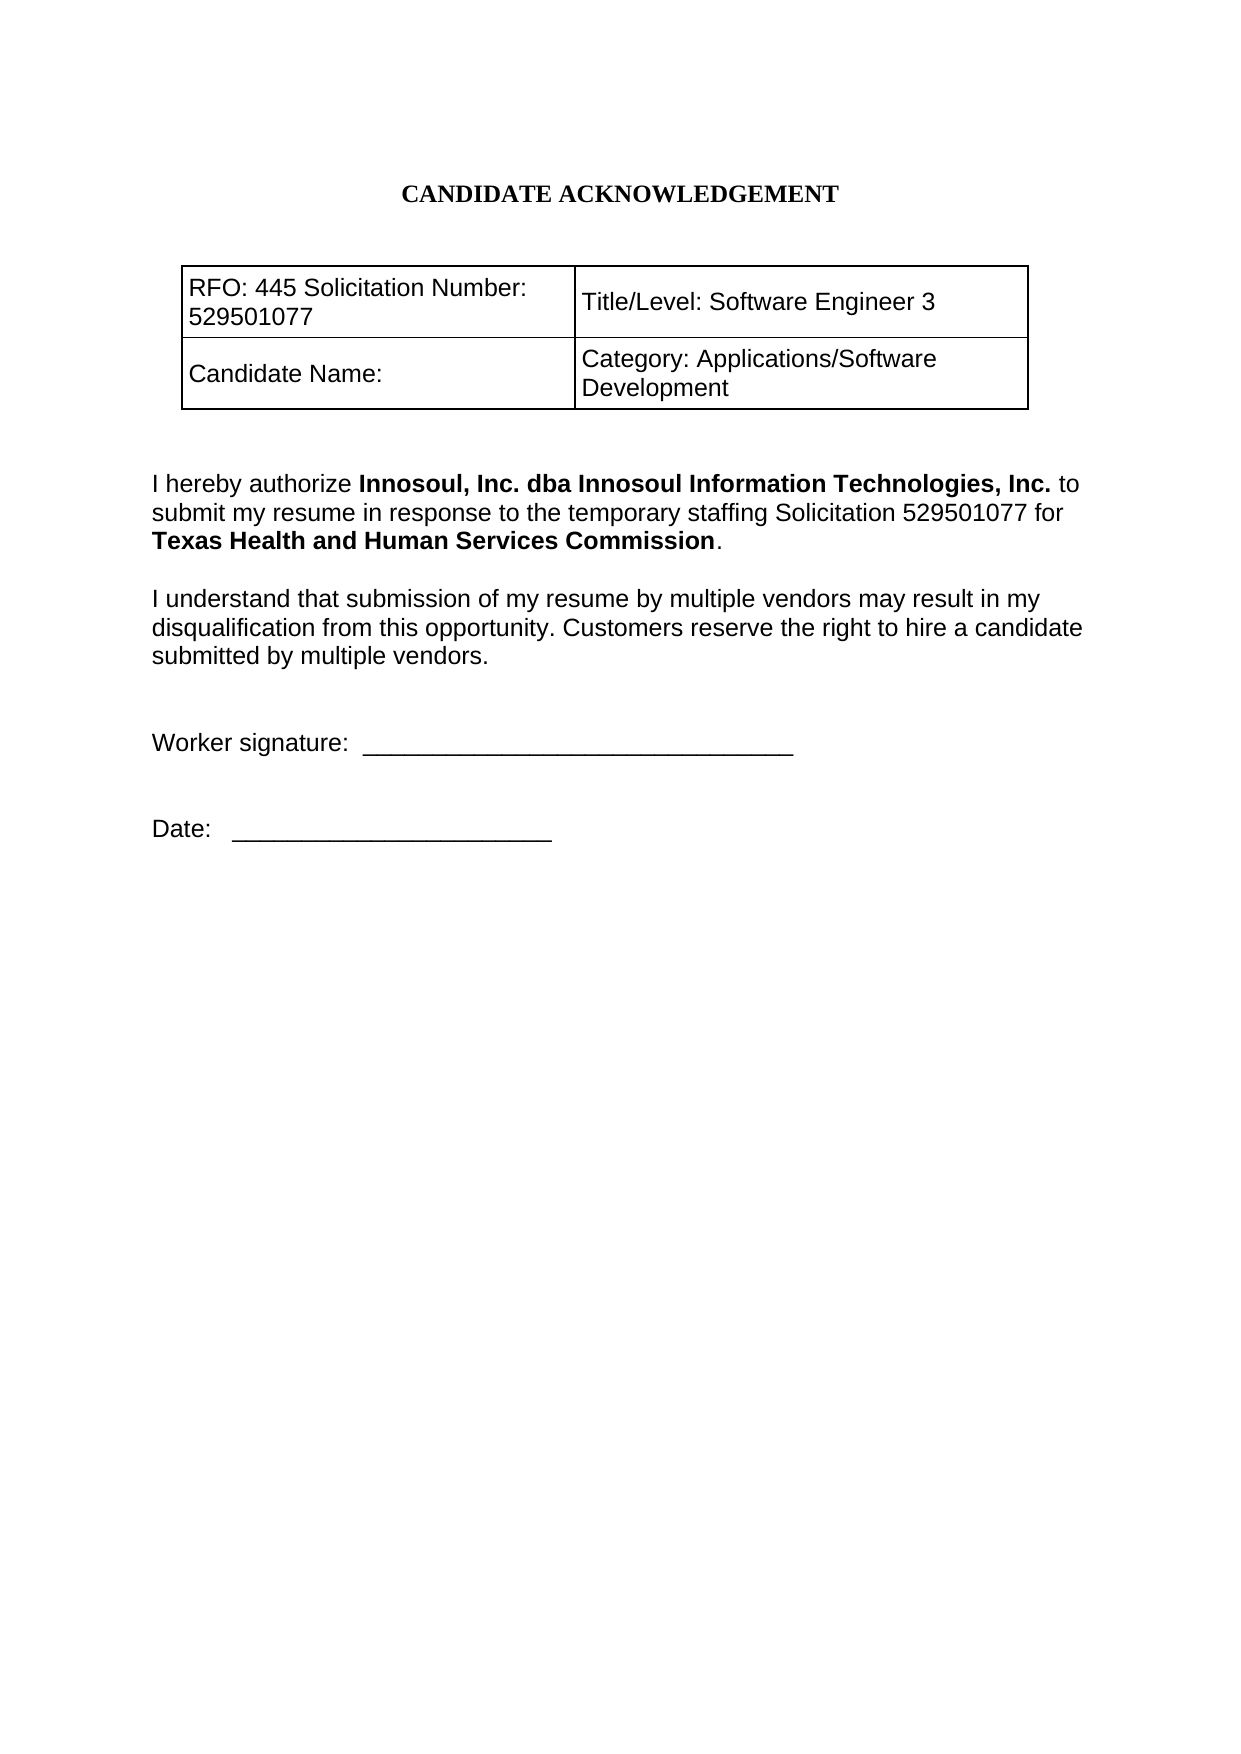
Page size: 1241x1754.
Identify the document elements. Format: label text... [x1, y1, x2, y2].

text CANDIDATE ACKNOWLEDGEMENT [150, 179, 1090, 207]
table_cell Candidate Name: [183, 338, 574, 408]
table_header I hereby authorize Innosoul, Inc. dba Innosoul Information Technologies, Inc. to submit my resume in response to the temporary staffing Solicitation 529501077 for Texas Health and Human Services Commission. I understand that submission of my resume by multiple vendors may result in my disqualification from this opportunity. Customers reserve the right to hire a candidate submitted by multiple vendors. Worker signature: _______________________________ Date: _______________________ [150, 467, 1090, 844]
table_cell Category: Applications/Software Development [576, 338, 1027, 408]
table_header Title/Level: Software Engineer 3 [576, 267, 1027, 337]
table_header RFO: 445 Solicitation Number: 529501077 [183, 267, 574, 337]
